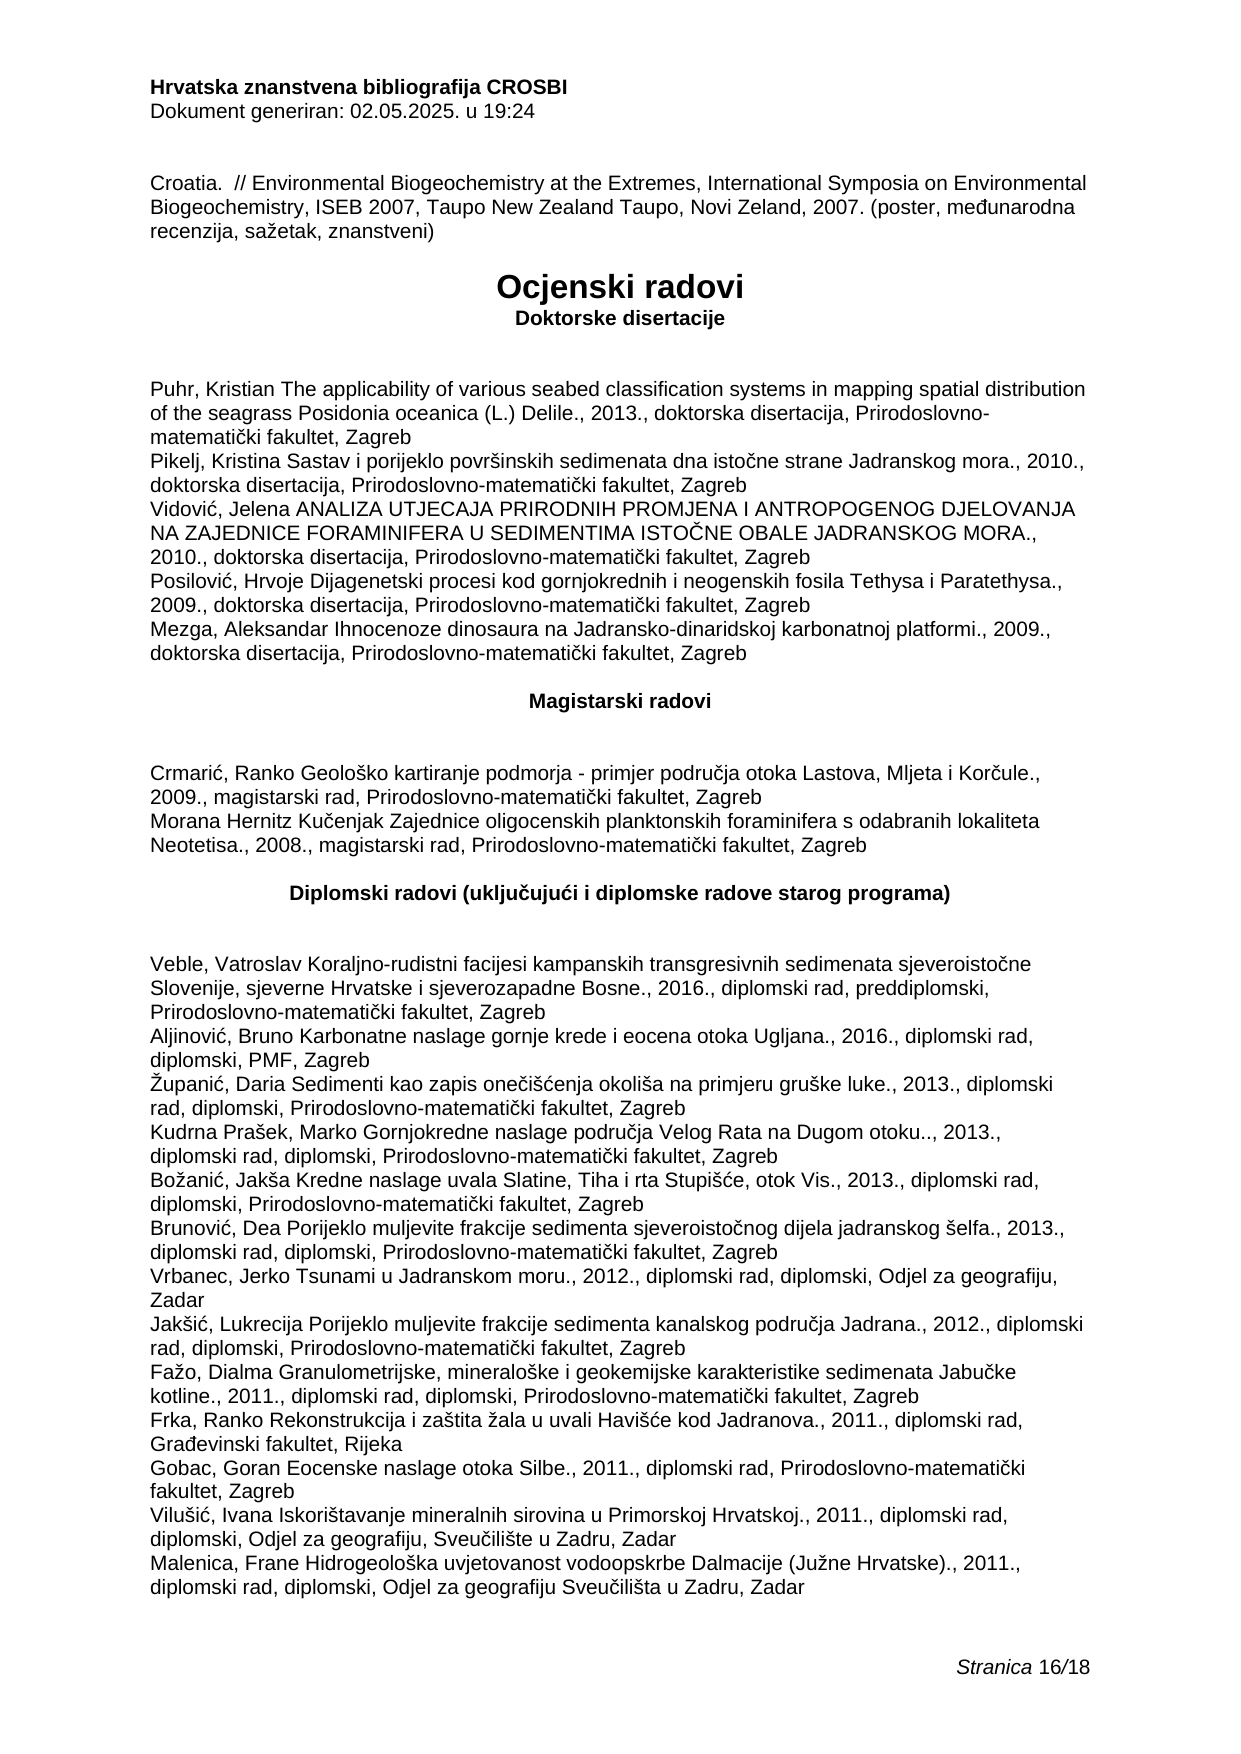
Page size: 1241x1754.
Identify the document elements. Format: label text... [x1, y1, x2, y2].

text Vilušić, Ivana [150, 1503, 1090, 1551]
text Mezga, Aleksandar [150, 617, 1090, 665]
text Posilović, Hrvoje [150, 569, 1090, 617]
text Božanić, Jakša [150, 1168, 1090, 1216]
text Frka, Ranko [150, 1407, 1090, 1455]
text Brunović, Dea [150, 1216, 1090, 1264]
subtitle Diplomski radovi (uključujući i diplomske radove starog programa) [150, 880, 1090, 904]
text Puhr, Kristian [150, 377, 1090, 449]
text Fažo, Dialma [150, 1359, 1090, 1407]
text Gobac, Goran [150, 1455, 1090, 1503]
text Jakšić, Lukrecija [150, 1312, 1090, 1359]
text Aljinović, Bruno [150, 1024, 1090, 1072]
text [150, 171, 1090, 243]
subtitle Doktorske disertacije [150, 305, 1090, 329]
text Veble, Vatroslav [150, 952, 1090, 1024]
text Vidović, Jelena [150, 497, 1090, 569]
text Crmarić, Ranko [150, 761, 1090, 808]
subtitle Ocjenski radovi [150, 267, 1090, 305]
subtitle Magistarski radovi [150, 689, 1090, 713]
text Morana Hernitz Kučenjak [150, 808, 1090, 856]
text Vrbanec, Jerko [150, 1264, 1090, 1312]
text Kudrna Prašek, Marko [150, 1120, 1090, 1168]
text Malenica, Frane [150, 1551, 1090, 1599]
text Županić, Daria [150, 1072, 1090, 1120]
text Pikelj, Kristina [150, 449, 1090, 497]
